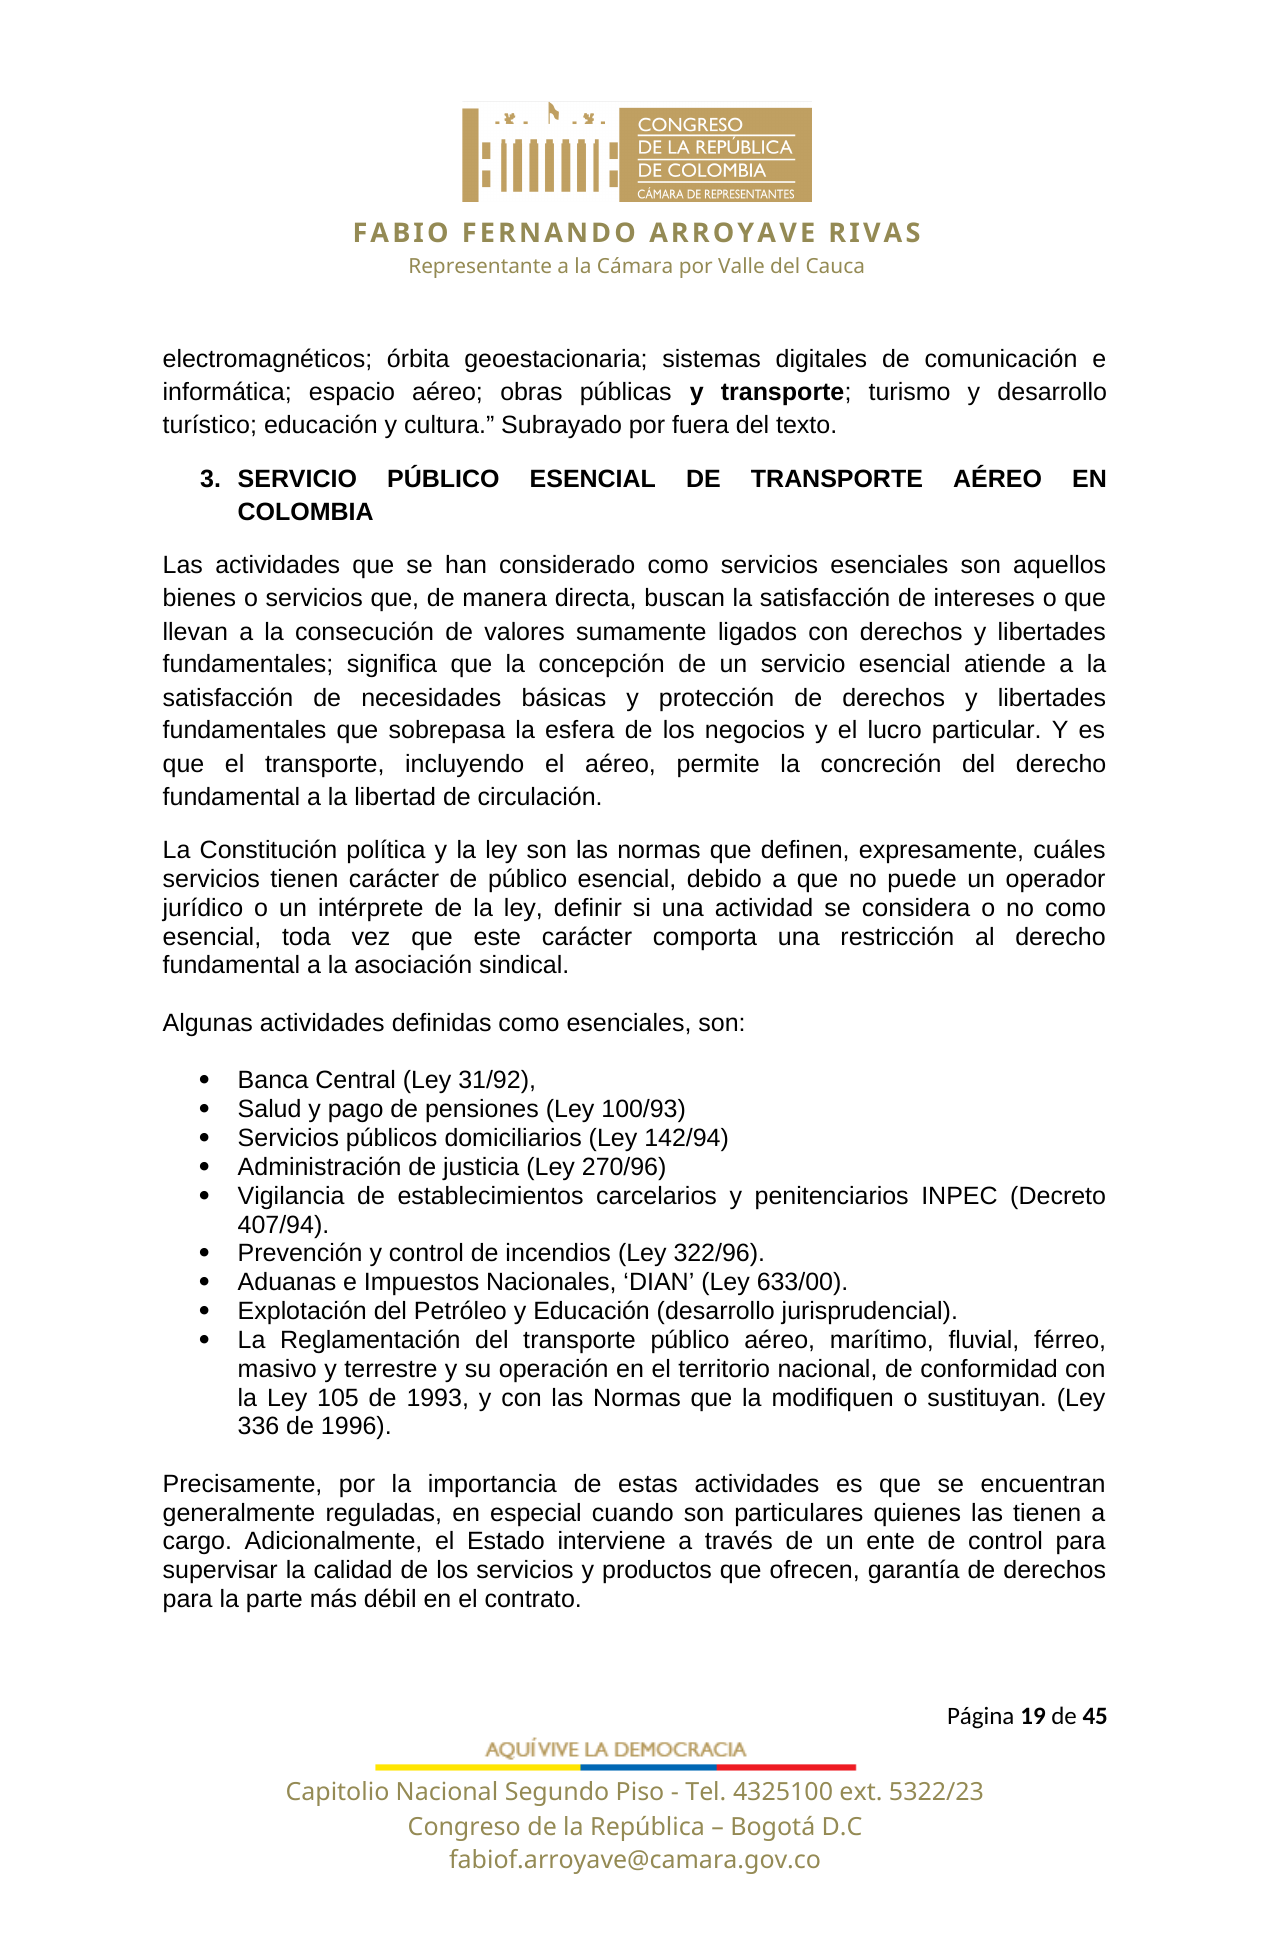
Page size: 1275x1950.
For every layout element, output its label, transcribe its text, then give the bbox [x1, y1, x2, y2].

text Las actividades que se han considerado como servicios esenciales son aquellos bienes o servicios que, de manera directa, buscan la satisfacción de intereses o que llevan a la consecución de valores sumamente ligados con derechos y libertades fundamentales; significa que la concepción de un servicio esencial atiende a la satisfacción de necesidades básicas y protección de derechos y libertades fundamentales que sobrepasa la esfera de los negocios y el lucro particular. Y es que el transporte, incluyendo el aéreo, permite la concreción del derecho fundamental a la libertad de circulación. [162, 550, 1107, 810]
list Administración de justicia (Ley 270/96) [200, 1152, 1107, 1181]
list La Constitución política y la ley son las normas que definen, expresamente, cuáles servicios tienen carácter de público esencial, debido a que no puede un operador jurídico o un intérprete de la ley, definir si una actividad se considera o no como esencial, toda vez que este carácter comporta una restricción al derecho fundamental a la asociación sindical. [162, 835, 1107, 979]
list Vigilancia de establecimientos carcelarios y penitenciarios INPEC (Decreto 407/94). [200, 1181, 1107, 1238]
list Aduanas e Impuestos Nacionales, ‘DIAN’ (Ley 633/00). [200, 1267, 1107, 1296]
list Servicios públicos domiciliarios (Ley 142/94) [200, 1123, 1107, 1152]
list Salud y pago de pensiones (Ley 100/93) [200, 1094, 1107, 1123]
list Prevención y control de incendios (Ley 322/96). [200, 1238, 1107, 1267]
list Explotación del Petróleo y Educación (desarrollo jurisprudencial). [200, 1296, 1107, 1325]
picture [361, 1731, 872, 1774]
list La Reglamentación del transporte público aéreo, marítimo, fluvial, férreo, masivo y terrestre y su operación en el territorio nacional, de conformidad con la Ley 105 de 1993, y con las Normas que la modifiquen o sustituyan. (Ley 336 de 1996). [200, 1325, 1107, 1440]
list Precisamente, por la importancia de estas actividades es que se encuentran generalmente reguladas, en especial cuando son particulares quienes las tienen a cargo. Adicionalmente, el Estado interviene a través de un ente de control para supervisar la calidad de los servicios y productos que ofrecen, garantía de derechos para la parte más débil en el contrato. [162, 1469, 1107, 1613]
list SERVICIO PÚBLICO ESENCIAL DE TRANSPORTE AÉREO EN COLOMBIA [200, 463, 1107, 525]
list Algunas actividades definidas como esenciales, son: [162, 1008, 1107, 1037]
list Banca Central (Ley 31/92), [200, 1065, 1107, 1094]
